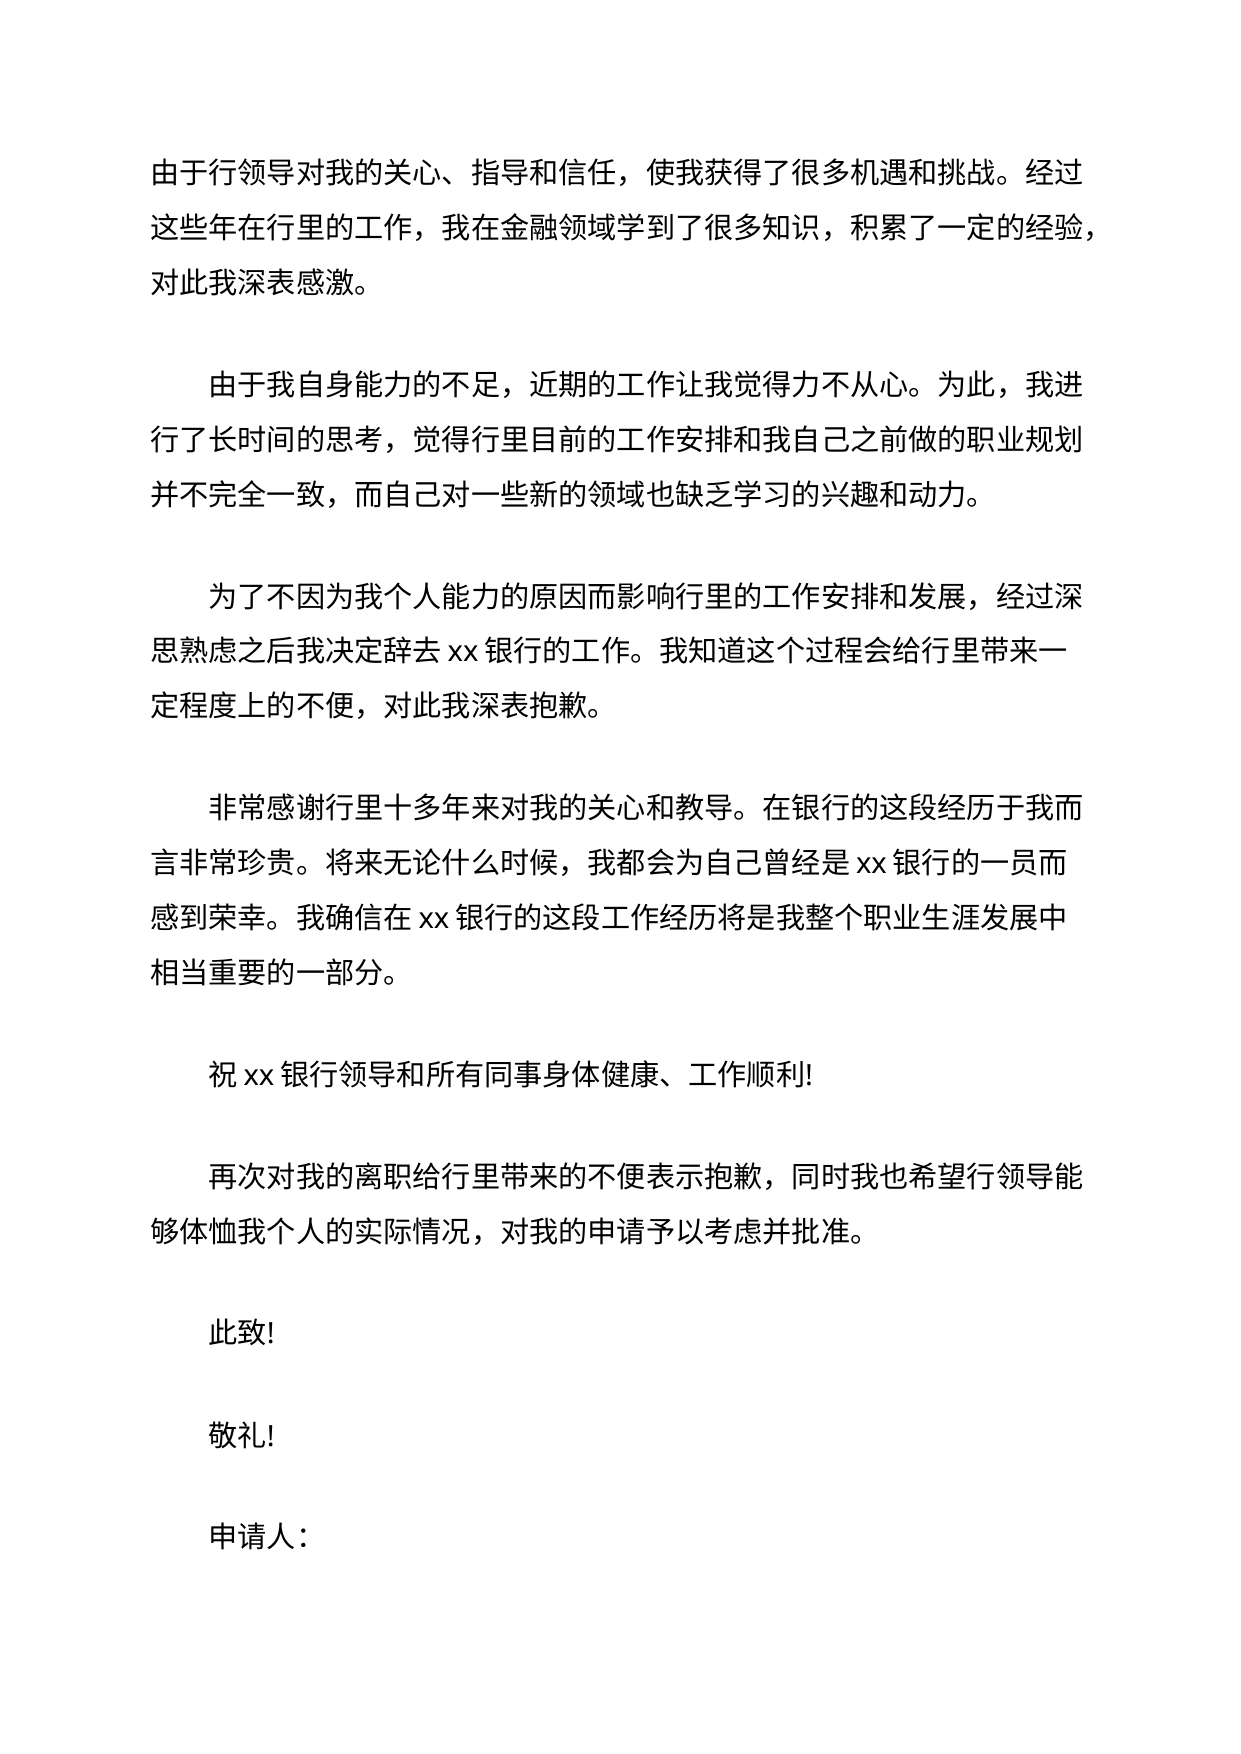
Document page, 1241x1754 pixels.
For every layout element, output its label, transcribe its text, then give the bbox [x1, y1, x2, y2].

text 非常感谢行里十多年来对我的关心和教导。在银行的这段经历于我而言非常珍贵。将来无论什么时候，我都会为自己曾经是xx银行的一员而感到荣幸。我确信在xx银行的这段工作经历将是我整个职业生涯发展中相当重要的一部分。 [150, 785, 1090, 992]
text 由于我自身能力的不足，近期的工作让我觉得力不从心。为此，我进行了长时间的思考，觉得行里目前的工作安排和我自己之前做的职业规划并不完全一致，而自己对一些新的领域也缺乏学习的兴趣和动力。 [150, 362, 1090, 514]
text 为了不因为我个人能力的原因而影响行里的工作安排和发展，经过深思熟虑之后我决定辞去xx银行的工作。我知道这个过程会给行里带来一定程度上的不便，对此我深表抱歉。 [150, 573, 1090, 725]
text 敬礼! [150, 1412, 1090, 1454]
text 再次对我的离职给行里带来的不便表示抱歉，同时我也希望行领导能够体恤我个人的实际情况，对我的申请予以考虑并批准。 [150, 1153, 1090, 1251]
text 祝xx银行领导和所有同事身体健康、工作顺利! [150, 1051, 1090, 1094]
text 申请人： [150, 1514, 1090, 1556]
text 此致! [150, 1310, 1090, 1352]
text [150, 150, 1090, 302]
